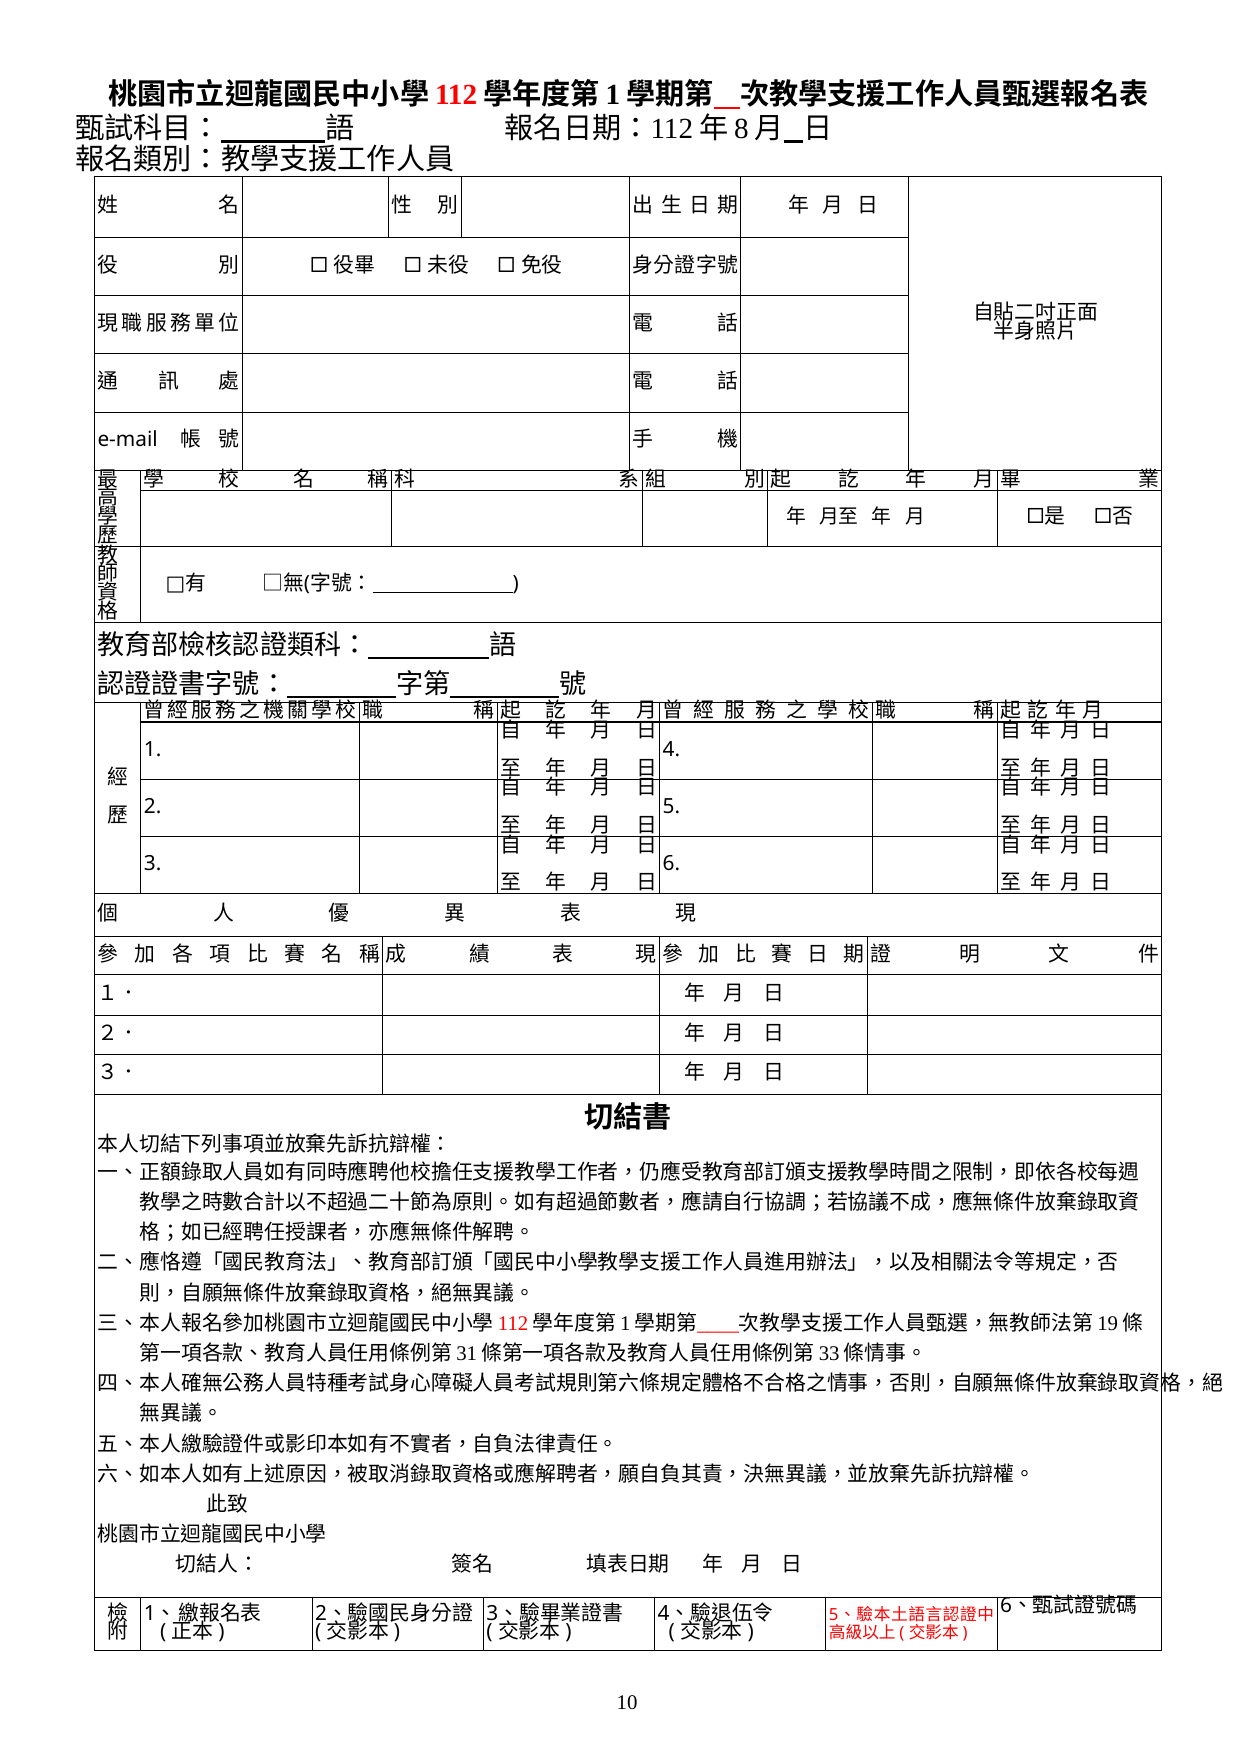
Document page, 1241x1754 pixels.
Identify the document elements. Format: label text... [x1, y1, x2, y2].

table_cell 年 月 日 [660, 1055, 867, 1093]
table_cell 教 師 資 格 [95, 547, 140, 622]
table_cell [360, 723, 497, 779]
table_cell [383, 1055, 659, 1093]
table_cell 曾經服務之學校 [660, 703, 872, 721]
table_cell 曾經服務之機關學校 [141, 703, 359, 721]
table_cell [873, 837, 997, 893]
table_cell ３． [95, 1055, 382, 1093]
table_cell 切結書 本人切結下列事項並放棄先訴抗辯權： 正額錄取人員如有同時應聘他校擔任支援教學工作者，仍應受教育部訂頒支援教學時間之限制，即依各校每週教學之時數合計以不超過二十節為原則。如有超過節數者，應請自行協調；若協議不成，應無條件放棄錄取資格；如已經聘任授課者，亦應無條件解聘。 應恪遵「國民教育法」、教育部訂頒「國民中小學教學支援工作人員進用辦法」，以及相關法令等規定，否則，自願無條件放棄錄取資格，絕無異議。 本人報名參加桃園市立迴龍國民中小學112學年度第1學期第____次教學支援工作人員甄選，無教師法第19條第一項各款、教育人員任用條例第31條第一項各款及教育人員任用條例第33條情事。 本人確無公務人員特種考試身心障礙人員考試規則第六條規定體格不合格之情事，否則，自願無條件放棄錄取資格，絕無異議。 本人繳驗證件或影印本如有不實者，自負法律責任。 如本人如有上述原因，被取消錄取資格或應解聘者，願自負其責，決無異議，並放棄先訴抗辯權。 此致 桃園市立迴龍國民中小學 切結人： 簽名 填表日期 年 月 日 [95, 1095, 1161, 1597]
table_header 出生日期 [630, 177, 740, 237]
table_cell 參加各項比賽名稱 [95, 937, 382, 974]
table_cell 經 歷 [95, 703, 140, 893]
table_cell 起訖年月 [768, 471, 997, 490]
table_cell 手機 [630, 413, 740, 470]
table_cell 4. [660, 723, 872, 779]
table_cell 4、驗退伍令 ( 交影本 ) [655, 1598, 825, 1650]
table_cell 身分證字號 [630, 238, 740, 295]
table_cell 職 稱 [873, 703, 997, 721]
table_cell 個人優異表現 [95, 894, 1161, 936]
table_cell 職稱 [360, 703, 497, 721]
table_cell 組別 [643, 471, 767, 490]
table_cell [392, 491, 642, 546]
table_cell 6、甄試證號碼 語 第 號 [998, 1598, 1161, 1650]
table_cell [243, 296, 629, 353]
table_cell [741, 296, 908, 353]
table_header 性 別 [389, 177, 461, 237]
table_cell 3. [141, 837, 359, 893]
table_cell [873, 723, 997, 779]
table_cell 參加比賽日期 [660, 937, 867, 974]
table_cell 起訖年月 [998, 703, 1161, 721]
table_cell [243, 413, 629, 470]
table_cell 役別 [95, 238, 242, 295]
table_cell 1. [141, 723, 359, 779]
table_cell 2. [141, 780, 359, 836]
table_cell 現職服務單位 [95, 296, 242, 353]
table_cell 通訊處 [95, 354, 242, 412]
table_cell 學校名稱 [141, 471, 391, 490]
table_cell □有 □無(字號： ) [141, 547, 1161, 622]
table_cell 最 高 學 歷 [95, 471, 140, 546]
table_header 姓名 [95, 177, 242, 237]
text 甄試科目： 語 報名日期：112年8月 日 [75, 113, 1181, 144]
table_cell [383, 1016, 659, 1053]
table_cell 自 年 月 日 至 年 月 日 [498, 837, 659, 893]
table_cell 年 月 日 [660, 1016, 867, 1053]
table_cell [741, 238, 908, 295]
text 報名類別：教學支援工作人員 [75, 144, 1181, 176]
table_cell 自 年 月 日 至 年 月 日 [998, 837, 1161, 893]
table_cell [741, 413, 908, 470]
table_cell e-mail帳號 [95, 413, 242, 470]
table_cell 成績表現 [383, 937, 659, 974]
table_cell [868, 975, 1161, 1015]
table_cell 自 年 月 日 至 年 月 日 [498, 780, 659, 836]
table_header [462, 177, 629, 237]
table_cell 電話 [630, 296, 740, 353]
table_cell 5、驗本土語言認證中高級以上 ( 交影本 ) [826, 1598, 997, 1650]
table_header 年 月 日 [741, 177, 908, 237]
table_cell 繳報名表 ( 正本 ) [141, 1598, 312, 1650]
table_cell 檢 附 證 件 [95, 1598, 140, 1650]
table_cell 年 月 日 [660, 975, 867, 1015]
table_cell 3、驗畢業證書 ( 交影本 ) [484, 1598, 654, 1650]
table_cell 自 年 月 日 至 年 月 日 [998, 780, 1161, 836]
table_cell 是 否 [998, 491, 1161, 546]
table_cell [243, 354, 629, 412]
table_cell [868, 1055, 1161, 1093]
table_cell 2、驗國民身分證 ( 交影本 ) [313, 1598, 483, 1650]
text 桃園市立迴龍國民中小學112學年度第1學期第 次教學支援工作人員甄選報名表 [75, 71, 1181, 113]
table_header 自貼二吋正面 半身照片 [909, 177, 1161, 470]
table_cell 5. [660, 780, 872, 836]
table_cell [383, 975, 659, 1015]
table_cell [741, 354, 908, 412]
table_cell 年 月至 年 月 [768, 491, 997, 546]
table_cell 役畢 未役 免役 [243, 238, 629, 295]
table_cell ２． [95, 1016, 382, 1053]
table_cell 教育部檢核認證類科： 語 認證證書字號： 字第 號 [95, 623, 1161, 702]
table_cell 證明文件 [868, 937, 1161, 974]
table_cell [643, 491, 767, 546]
table_cell [873, 780, 997, 836]
table_cell 畢業 [998, 471, 1161, 490]
table_cell 自 年 月 日 至 年 月 日 [498, 723, 659, 779]
table_cell 電話 [630, 354, 740, 412]
table_cell [141, 491, 391, 546]
table_header [243, 177, 388, 237]
table_cell 6. [660, 837, 872, 893]
table_cell 科系 [392, 471, 642, 490]
table_cell １． [95, 975, 382, 1015]
table_cell 起 訖 年 月 [498, 703, 659, 721]
table_cell 自 年 月 日 至 年 月 日 [998, 723, 1161, 779]
table_cell [360, 837, 497, 893]
table_cell [868, 1016, 1161, 1053]
table_cell [360, 780, 497, 836]
